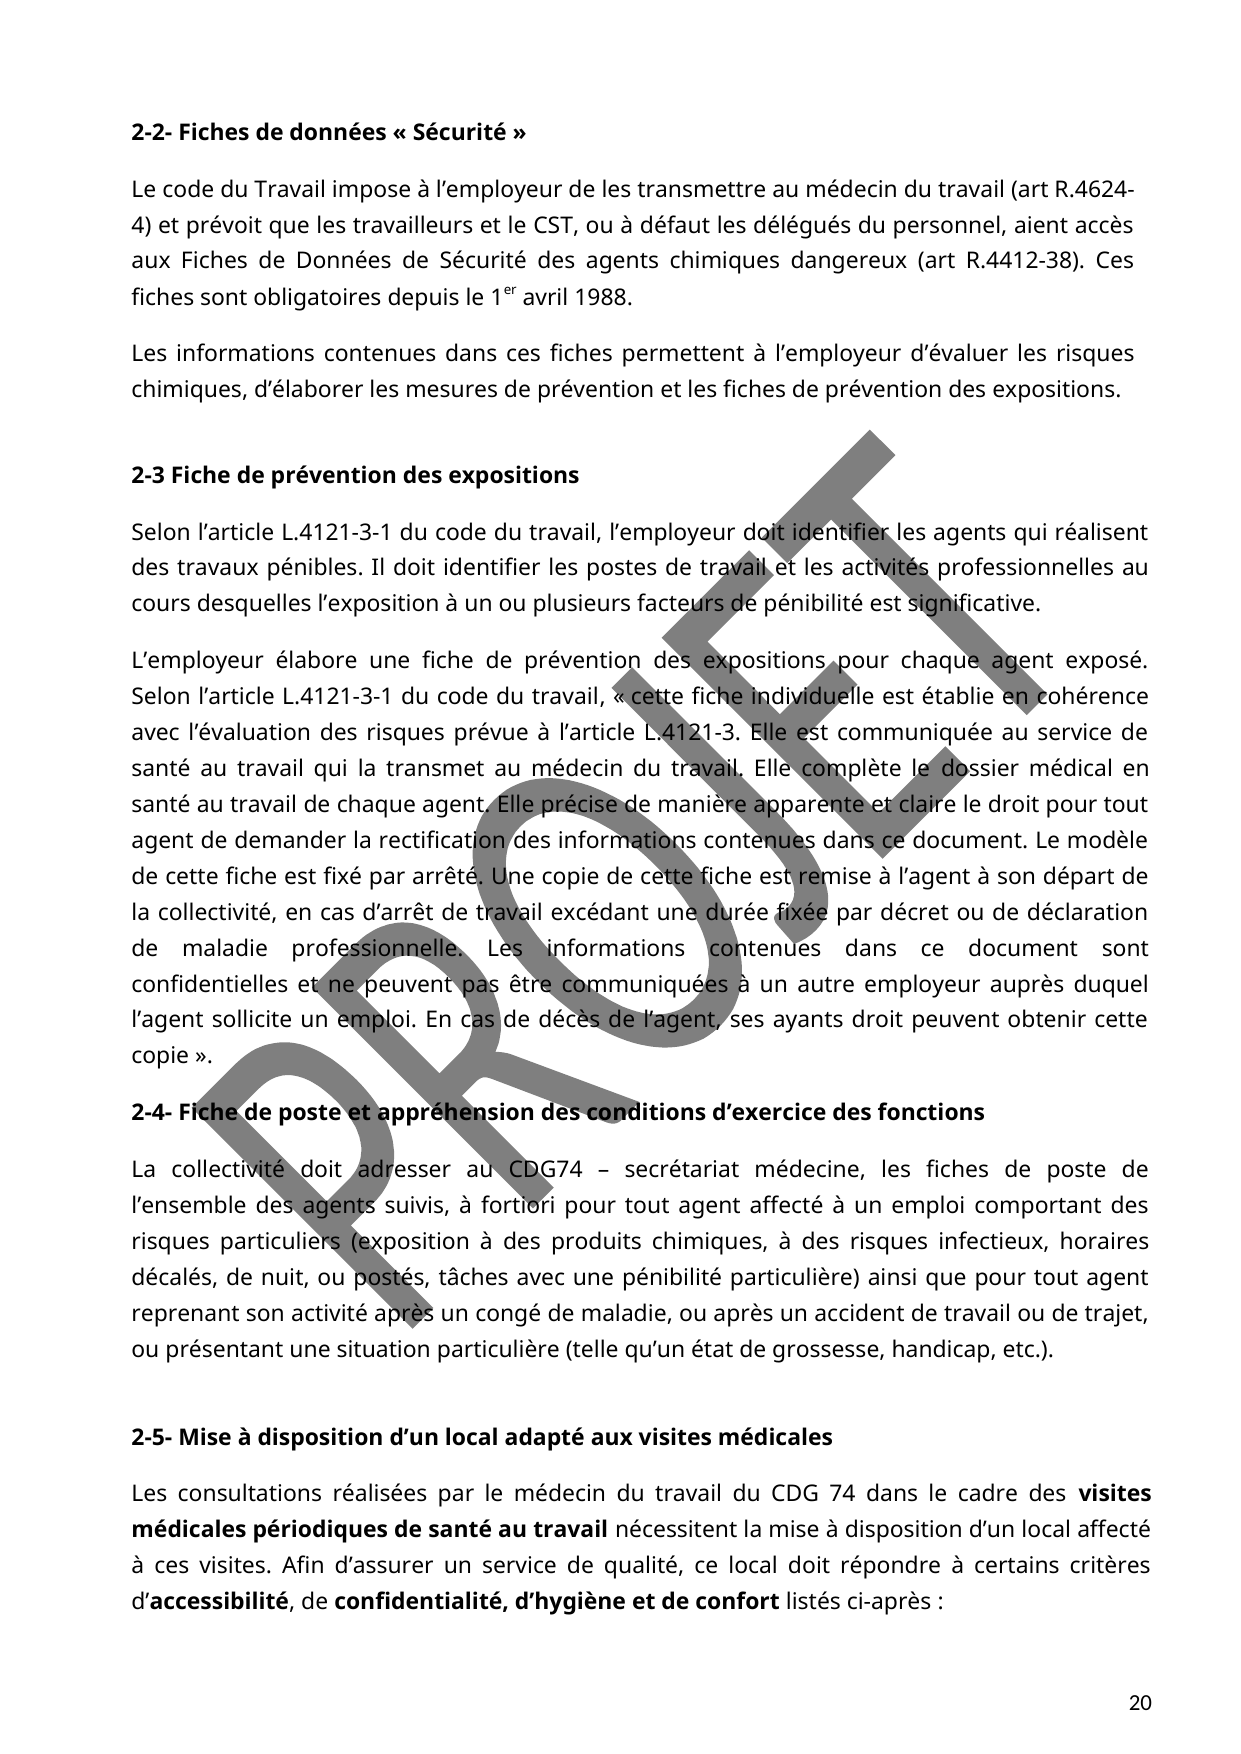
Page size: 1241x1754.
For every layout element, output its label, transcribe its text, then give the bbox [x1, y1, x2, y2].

text 2-4- Fiche de poste et appréhension des conditions d’exercice des fonctions [131, 1096, 1135, 1127]
text 2-2- Fiches de données « Sécurité » [131, 116, 1135, 147]
text 2-3 Fiche de prévention des expositions [131, 459, 1135, 490]
text L’employeur élabore une fiche de prévention des expositions pour chaque agent exposé. Selon l’article L.4121-3-1 du code du travail, « cette fiche individuelle est établie en cohérence avec l’évaluation des risques prévue à l’article L.4121-3. Elle est communiquée au service de santé au travail qui la transmet au médecin du travail. Elle complète le dossier médical en santé au travail de chaque agent. Elle précise de manière apparente et claire le droit pour tout agent de demander la rectification des informations contenues dans ce document. Le modèle de cette fiche est fixé par arrêté. Une copie de cette fiche est remise à l’agent à son départ de la collectivité, en cas d’arrêt de travail excédant une durée fixée par décret ou de déclaration de maladie professionnelle. Les informations contenues dans ce document sont confidentielles et ne peuvent pas être communiquées à un autre employeur auprès duquel l’agent sollicite un emploi. En cas de décès de l’agent, ses ayants droit peuvent obtenir cette copie ». [131, 644, 1150, 1071]
text La collectivité doit adresser au CDG74 – secrétariat médecine, les fiches de poste de l’ensemble des agents suivis, à fortiori pour tout agent affecté à un emploi comportant des risques particuliers (exposition à des produits chimiques, à des risques infectieux, horaires décalés, de nuit, ou postés, tâches avec une pénibilité particulière) ainsi que pour tout agent reprenant son activité après un congé de maladie, ou après un accident de travail ou de trajet, ou présentant une situation particulière (telle qu’un état de grossesse, handicap, etc.). [131, 1153, 1150, 1364]
text Le code du Travail impose à l’employeur de les transmettre au médecin du travail (art R.4624-4) et prévoit que les travailleurs et le CST, ou à défaut les délégués du personnel, aient accès aux Fiches de Données de Sécurité des agents chimiques dangereux (art R.4412-38). Ces fiches sont obligatoires depuis le 1er avril 1988. [131, 173, 1135, 312]
text Les consultations réalisées par le médecin du travail du CDG 74 dans le cadre des visites médicales périodiques de santé au travail nécessitent la mise à disposition d’un local affecté à ces visites. Afin d’assurer un service de qualité, ce local doit répondre à certains critères d’accessibilité, de confidentialité, d’hygiène et de confort listés ci-après : [131, 1477, 1152, 1616]
text Les informations contenues dans ces fiches permettent à l’employeur d’évaluer les risques chimiques, d’élaborer les mesures de prévention et les fiches de prévention des expositions. [131, 337, 1135, 404]
text 2-5- Mise à disposition d’un local adapté aux visites médicales [131, 1421, 1150, 1452]
text Selon l’article L.4121-3-1 du code du travail, l’employeur doit identifier les agents qui réalisent des travaux pénibles. Il doit identifier les postes de travail et les activités professionnelles au cours desquelles l’exposition à un ou plusieurs facteurs de pénibilité est significative. [131, 515, 1150, 618]
